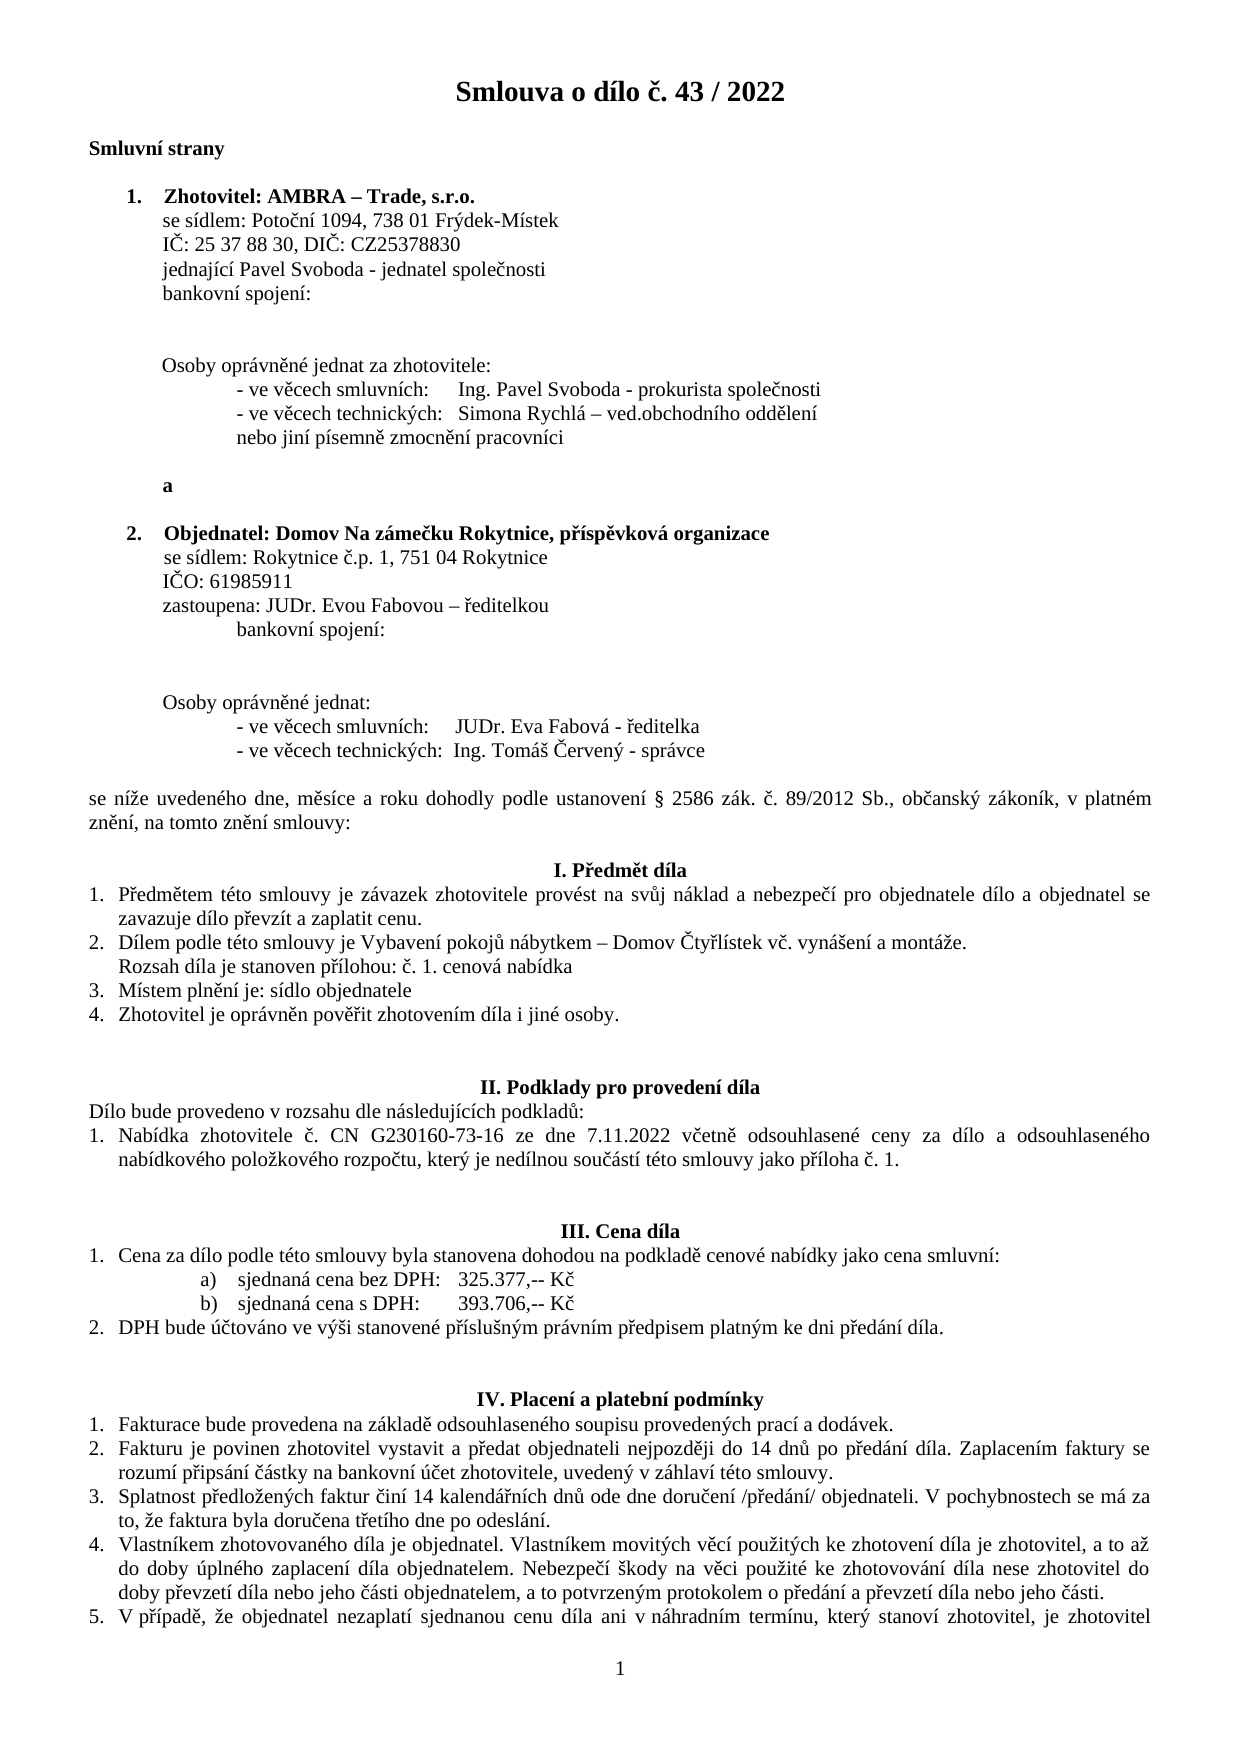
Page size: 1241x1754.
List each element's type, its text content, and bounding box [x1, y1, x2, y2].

list Nabídka zhotovitele č. CN G230160-73-16 ze dne 7.11.2022 včetně odsouhlasené ceny za dílo a odsouhlaseného nabídkového položkového rozpočtu, který je nedílnou součástí této smlouvy jako příloha č. 1. [89, 1123, 1152, 1171]
list Fakturace bude provedena na základě odsouhlaseného soupisu provedených prací a dodávek. [89, 1411, 1152, 1436]
text a [89, 473, 1152, 497]
list sjednaná cena s DPH: 393.706,-- Kč [200, 1291, 1152, 1315]
list Místem plnění je: sídlo objednatele [89, 978, 1152, 1002]
text zastoupena: JUDr. Evou Fabovou – ředitelkou [89, 593, 1152, 617]
list Splatnost předložených faktur činí 14 kalendářních dnů ode dne doručení /předání/ objednateli. V pochybnostech se má za to, že faktura byla doručena třetího dne po odeslání. [89, 1484, 1152, 1532]
list Cena za dílo podle této smlouvy byla stanovena dohodou na podkladě cenové nabídky jako cena smluvní: [89, 1243, 1152, 1267]
list Zhotovitel: AMBRA – Trade, s.r.o. [126, 184, 1152, 208]
text Osoby oprávněné jednat: [89, 689, 1152, 714]
text - ve věcech smluvních: Ing. Pavel Svoboda - prokurista společnosti [89, 377, 1152, 401]
text IČO: 61985911 [89, 569, 1152, 593]
text se sídlem: Potoční 1094, 738 01 Frýdek-Místek [89, 208, 1152, 232]
list Dílem podle této smlouvy je Vybavení pokojů nábytkem – Domov Čtyřlístek vč. vynášení a montáže. [89, 930, 1152, 954]
text IČ: 25 37 88 30, DIČ: CZ25378830 [89, 232, 1152, 256]
text - ve věcech smluvních: JUDr. Eva Fabová - ředitelka [89, 714, 1152, 738]
list Zhotovitel je oprávněn pověřit zhotovením díla i jiné osoby. [89, 1002, 1152, 1026]
list DPH bude účtováno ve výši stanovené příslušným právním předpisem platným ke dni předání díla. [89, 1315, 1152, 1339]
text nebo jiní písemně zmocnění pracovníci [89, 425, 1152, 449]
text jednající Pavel Svoboda - jednatel společnosti [89, 256, 1152, 281]
list Předmětem této smlouvy je závazek zhotovitele provést na svůj náklad a nebezpečí pro objednatele dílo a objednatel se zavazuje dílo převzít a zaplatit cenu. [89, 882, 1152, 930]
text se níže uvedeného dne, měsíce a roku dohodly podle ustanovení § 2586 zák. č. 89/2012 Sb., občanský zákoník, v platném znění, na tomto znění smlouvy: [89, 786, 1152, 834]
text Smlouva o dílo č. 43 / 2022 [89, 74, 1152, 107]
text I. Předmět díla [89, 858, 1152, 882]
list Objednatel: Domov Na zámečku Rokytnice, příspěvková organizace [126, 521, 1152, 545]
text Smluvní strany [89, 136, 1152, 160]
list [89, 1604, 1152, 1628]
list Vlastníkem zhotovovaného díla je objednatel. Vlastníkem movitých věcí použitých ke zhotovení díla je zhotovitel, a to až do doby úplného zaplacení díla objednatelem. Nebezpečí škody na věci použité ke zhotovování díla nese zhotovitel do doby převzetí díla nebo jeho části objednatelem, a to potvrzeným protokolem o předání a převzetí díla nebo jeho části. [89, 1532, 1152, 1604]
list Rozsah díla je stanoven přílohou: č. 1. cenová nabídka [118, 954, 1152, 978]
list sjednaná cena bez DPH: 325.377,-- Kč [200, 1267, 1152, 1291]
text Osoby oprávněné jednat za zhotovitele: [89, 353, 1152, 377]
text - ve věcech technických: Simona Rychlá – ved.obchodního oddělení [89, 401, 1152, 425]
text bankovní spojení: [89, 281, 1152, 304]
text Dílo bude provedeno v rozsahu dle následujících podkladů: [89, 1099, 1152, 1123]
text - ve věcech technických: Ing. Tomáš Červený - správce [89, 738, 1152, 762]
text III. Cena díla [89, 1219, 1152, 1243]
text II. Podklady pro provedení díla [89, 1074, 1152, 1099]
list Fakturu je povinen zhotovitel vystavit a předat objednateli nejpozději do 14 dnů po předání díla. Zaplacením faktury se rozumí připsání částky na bankovní účet zhotovitele, uvedený v záhlaví této smlouvy. [89, 1436, 1152, 1484]
text IV. Placení a platební podmínky [89, 1387, 1152, 1411]
text bankovní spojení: [89, 617, 1152, 641]
text se sídlem: Rokytnice č.p. 1, 751 04 Rokytnice [164, 545, 1152, 569]
